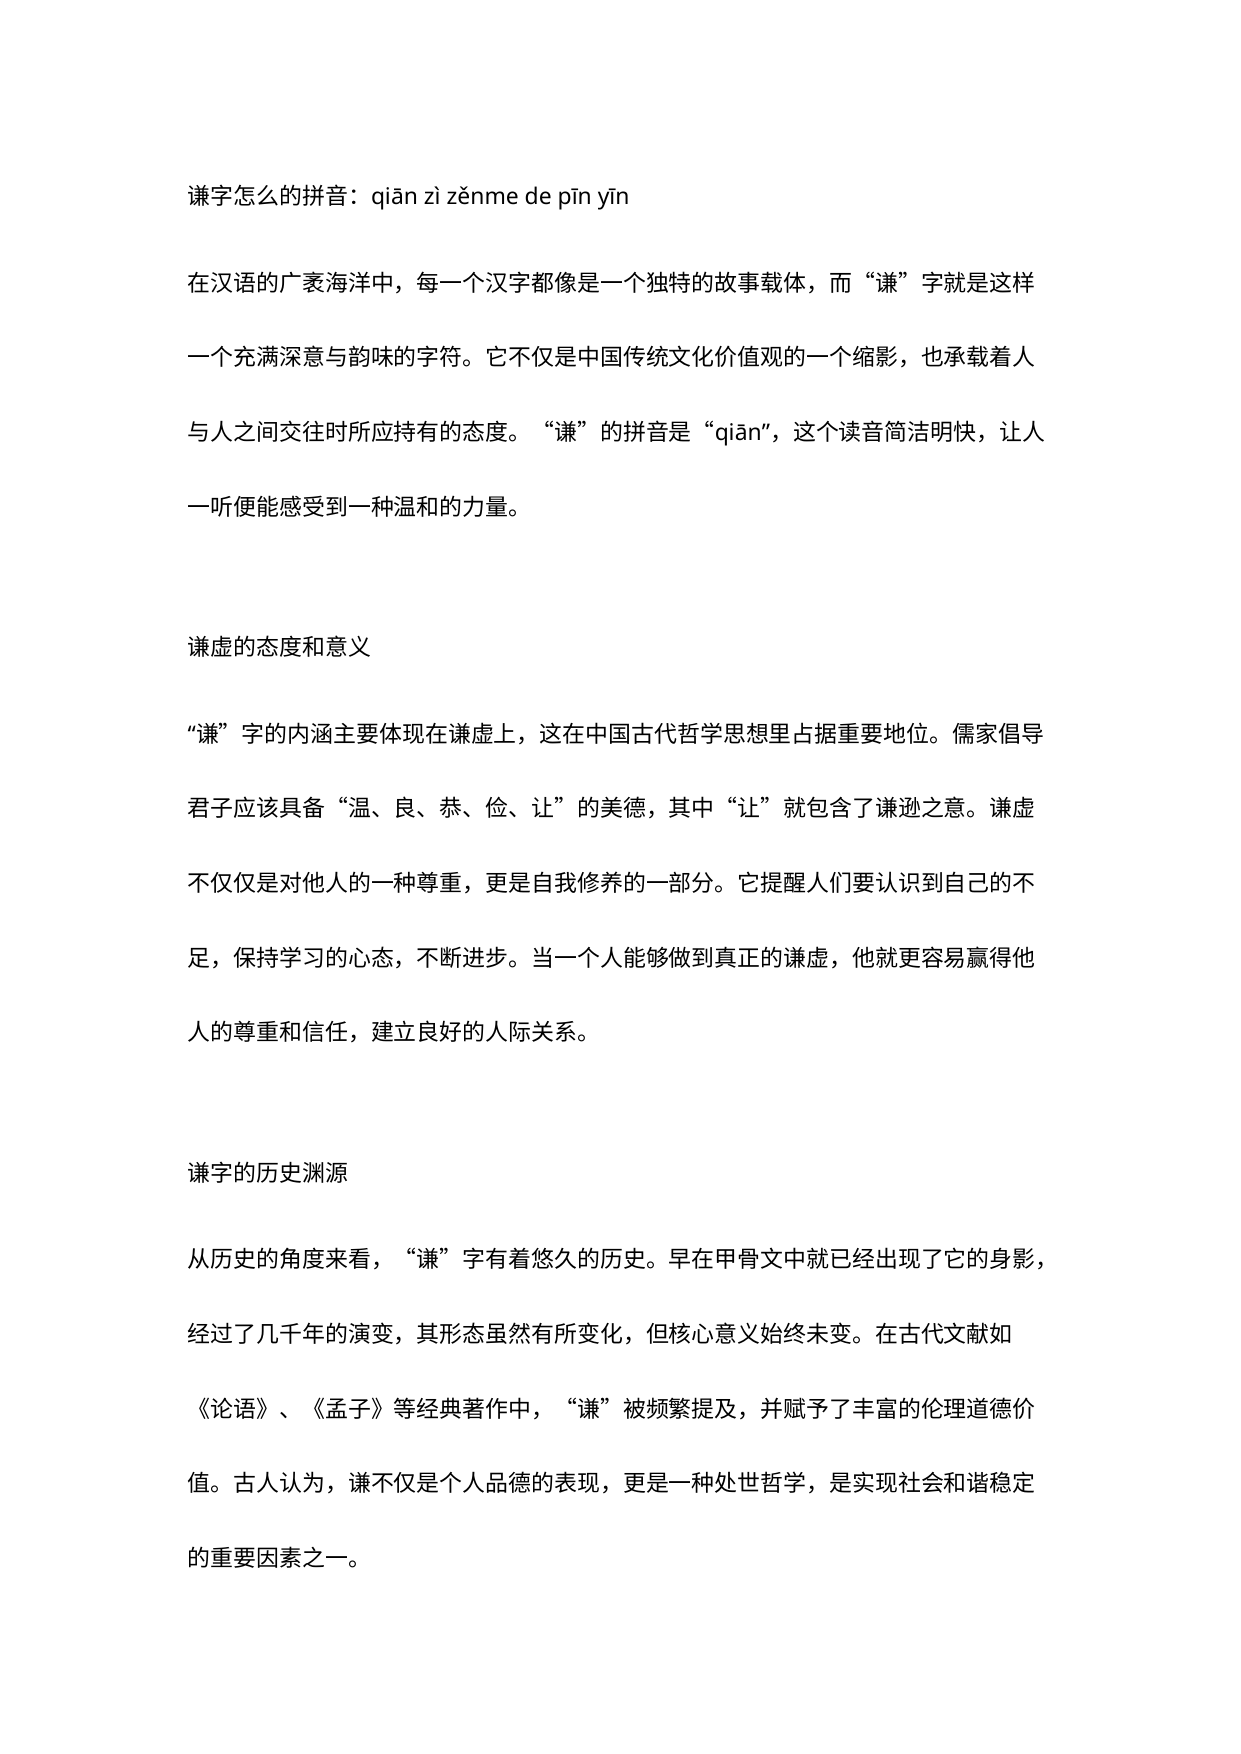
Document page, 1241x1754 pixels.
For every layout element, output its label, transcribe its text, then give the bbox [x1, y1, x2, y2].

text 谦虚的态度和意义 [187, 613, 1053, 678]
text 在汉语的广袤海洋中，每一个汉字都像是一个独特的故事载体，而“谦”字就是这样一个充满深意与韵味的字符。它不仅是中国传统文化价值观的一个缩影，也承载着人与人之间交往时所应持有的态度。“谦”的拼音是“qiān”，这个读音简洁明快，让人一听便能感受到一种温和的力量。 [187, 249, 1053, 538]
text 谦字怎么的拼音：qiān zì zěnme de pīn yīn [187, 162, 1053, 227]
text “谦”字的内涵主要体现在谦虚上，这在中国古代哲学思想里占据重要地位。儒家倡导君子应该具备“温、良、恭、俭、让”的美德，其中“让”就包含了谦逊之意。谦虚不仅仅是对他人的一种尊重，更是自我修养的一部分。它提醒人们要认识到自己的不足，保持学习的心态，不断进步。当一个人能够做到真正的谦虚，他就更容易赢得他人的尊重和信任，建立良好的人际关系。 [187, 700, 1053, 1063]
text 从历史的角度来看，“谦”字有着悠久的历史。早在甲骨文中就已经出现了它的身影，经过了几千年的演变，其形态虽然有所变化，但核心意义始终未变。在古代文献如《论语》、《孟子》等经典著作中，“谦”被频繁提及，并赋予了丰富的伦理道德价值。古人认为，谦不仅是个人品德的表现，更是一种处世哲学，是实现社会和谐稳定的重要因素之一。 [187, 1225, 1053, 1589]
text 谦字的历史渊源 [187, 1139, 1053, 1204]
